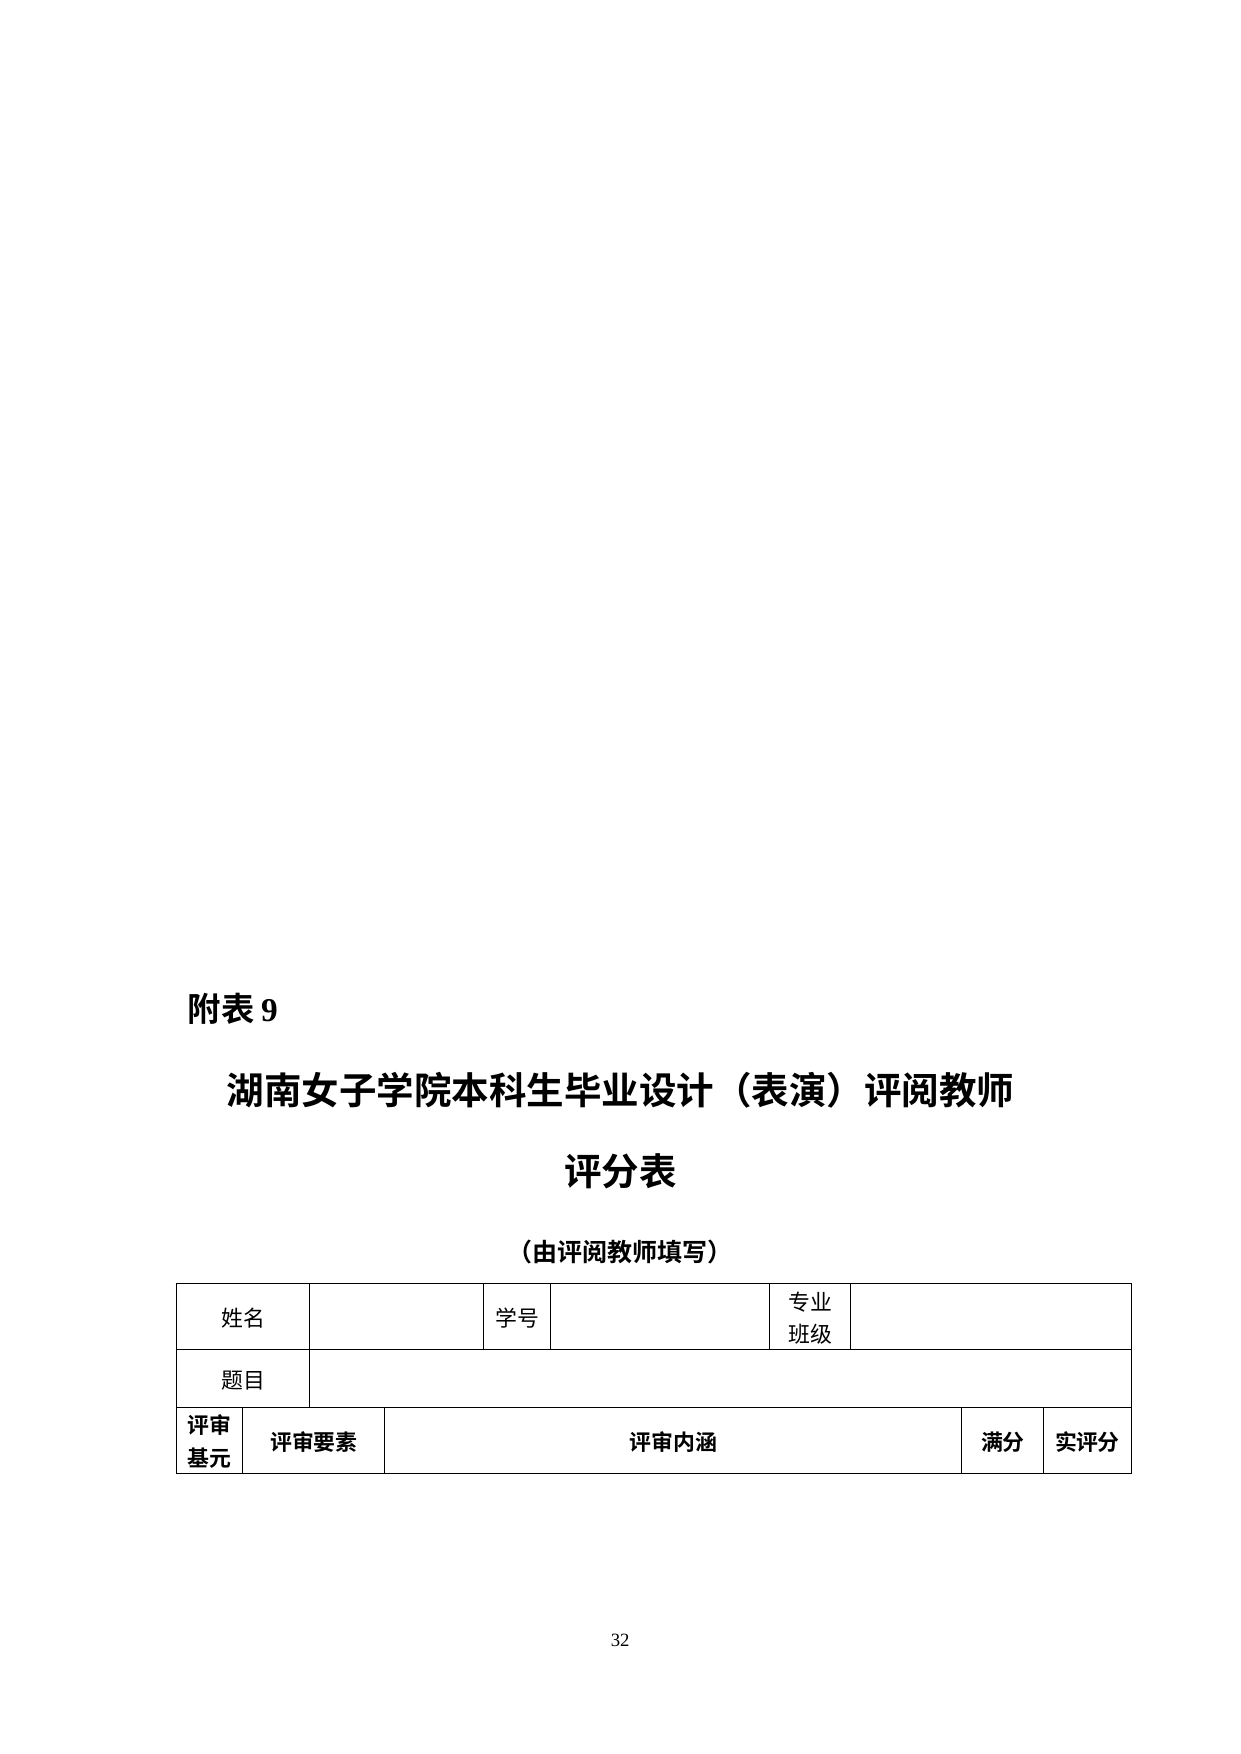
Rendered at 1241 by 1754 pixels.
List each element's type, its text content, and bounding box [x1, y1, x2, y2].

text 附表9 [187, 974, 1053, 1039]
table_header [310, 1284, 483, 1349]
table_cell 评审要素 [243, 1408, 384, 1473]
table_cell 满分 [962, 1408, 1043, 1473]
table_cell 实评分 [1044, 1408, 1131, 1473]
text 评分表 [187, 1137, 1053, 1202]
text 湖南女子学院本科生毕业设计（表演）评阅教师 [187, 1056, 1053, 1121]
table_cell [310, 1350, 1131, 1407]
table_header [851, 1284, 1131, 1349]
table_header 专业班级 [770, 1284, 850, 1349]
text （由评阅教师填写） [187, 1218, 1053, 1283]
table_cell 题目 [177, 1350, 309, 1407]
table_cell 评审内涵 [385, 1408, 961, 1473]
table_header 学号 [484, 1284, 550, 1349]
table_header 姓名 [177, 1284, 309, 1349]
table_header [551, 1284, 769, 1349]
table_cell 评审基元 [177, 1408, 242, 1473]
